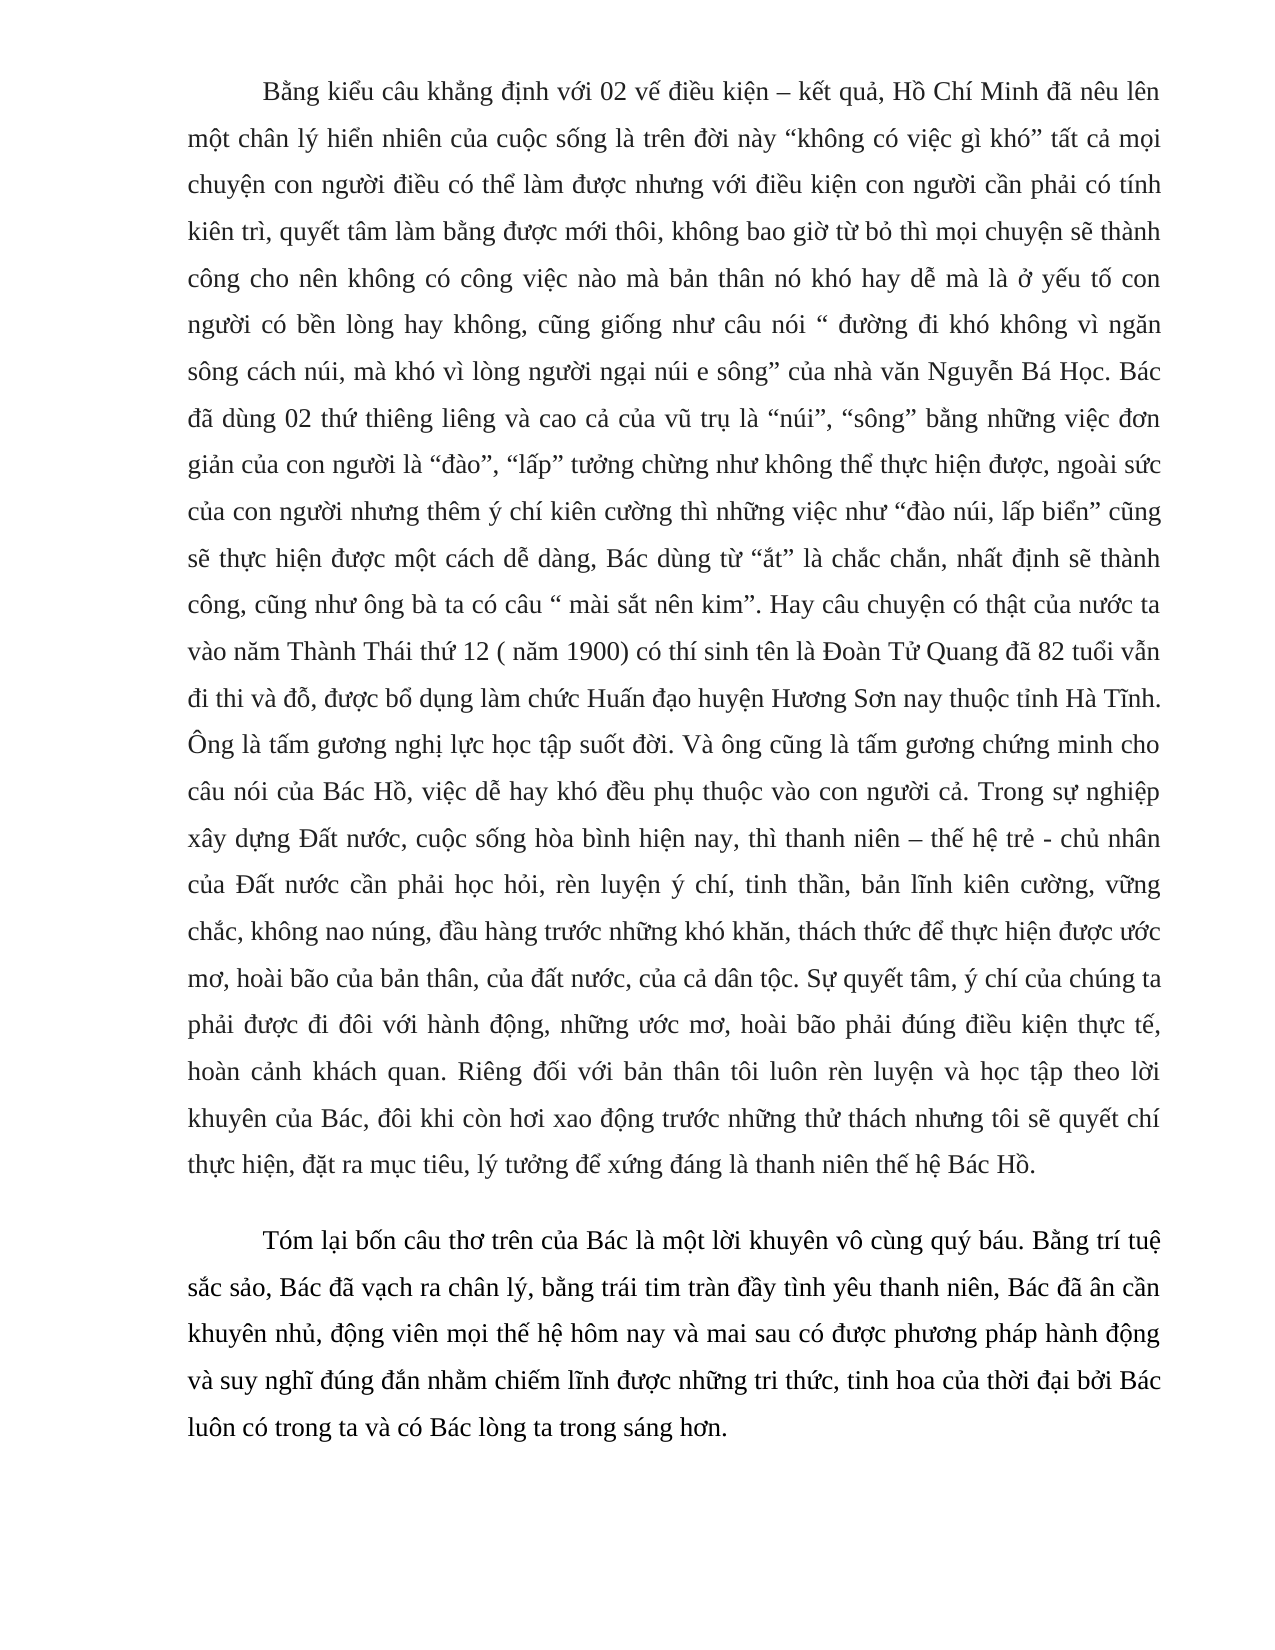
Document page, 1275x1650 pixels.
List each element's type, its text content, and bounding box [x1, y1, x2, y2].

text Bằng kiểu câu khẳng định với 02 vế điều kiện – kết quả, Hồ Chí Minh đã nêu lên một chân lý hiển nhiên của cuộc sống là trên đời này “không có việc gì khó” tất cả mọi chuyện con người điều có thể làm được nhưng với điều kiện con người cần phải có tính kiên trì, quyết tâm làm bằng được mới thôi, không bao giờ từ bỏ thì mọi chuyện sẽ thành công cho nên không có công việc nào mà bản thân nó khó hay dễ mà là ở yếu tố con người có bền lòng hay không, cũng giống như câu nói “ đường đi khó không vì ngăn sông cách núi, mà khó vì lòng người ngại núi e sông” của nhà văn Nguyễn Bá Học. Bác đã dùng 02 thứ thiêng liêng và cao cả của vũ trụ là “núi”, “sông” bằng những việc đơn giản của con người là “đào”, “lấp” tưởng chừng như không thể thực hiện được, ngoài sức của con người nhưng thêm ý chí kiên cường thì những việc như “đào núi, lấp biển” cũng sẽ thực hiện được một cách dễ dàng, Bác dùng từ “ắt” là chắc chắn, nhất định sẽ thành công, cũng như ông bà ta có câu “ mài sắt nên kim”. Hay câu chuyện có thật của nước ta vào năm Thành Thái thứ 12 ( năm 1900) có thí sinh tên là Đoàn Tử Quang đã 82 tuổi vẫn đi thi và đỗ, được bổ dụng làm chức Huấn đạo huyện Hương Sơn nay thuộc tỉnh Hà Tĩnh. Ông là tấm gương nghị lực học tập suốt đời. Và ông cũng là tấm gương chứng minh cho câu nói của Bác Hồ, việc dễ hay khó đều phụ thuộc vào con người cả. Trong sự nghiệp xây dựng Đất nước, cuộc sống hòa bình hiện nay, thì thanh niên – thế hệ trẻ - chủ nhân của Đất nước cần phải học hỏi, rèn luyện ý chí, tinh thần, bản lĩnh kiên cường, vững chắc, không nao núng, đầu hàng trước những khó khăn, thách thức để thực hiện được ước mơ, hoài bão của bản thân, của đất nước, của cả dân tộc. Sự quyết tâm, ý chí của chúng ta phải được đi đôi với hành động, những ước mơ, hoài bão phải đúng điều kiện thực tế, hoàn cảnh khách quan. Riêng đối với bản thân tôi luôn rèn luyện và học tập theo lời khuyên của Bác, đôi khi còn hơi xao động trước những thử thách nhưng tôi sẽ quyết chí thực hiện, đặt ra mục tiêu, lý tưởng để xứng đáng là thanh niên thế hệ Bác Hồ. [187, 75, 1162, 1179]
text Tóm lại bốn câu thơ trên của Bác là một lời khuyên vô cùng quý báu. Bằng trí tuệ sắc sảo, Bác đã vạch ra chân lý, bằng trái tim tràn đầy tình yêu thanh niên, Bác đã ân cần khuyên nhủ, động viên mọi thế hệ hôm nay và mai sau có được phương pháp hành động và suy nghĩ đúng đắn nhằm chiếm lĩnh được những tri thức, tinh hoa của thời đại bởi Bác luôn có trong ta và có Bác lòng ta trong sáng hơn. [187, 1378, 1162, 1442]
text Tóm lại bốn câu thơ trên của Bác là một lời khuyên vô cùng quý báu. Bằng trí tuệ sắc sảo, Bác đã vạch ra chân lý, bằng trái tim tràn đầy tình yêu thanh niên, Bác đã ân cần khuyên nhủ, động viên mọi thế hệ hôm nay và mai sau có được phương pháp hành động và suy nghĩ đúng đắn nhằm chiếm lĩnh được những tri thức, tinh hoa của thời đại bởi Bác luôn có trong ta và có Bác lòng ta trong sáng hơn. [187, 1224, 1162, 1377]
